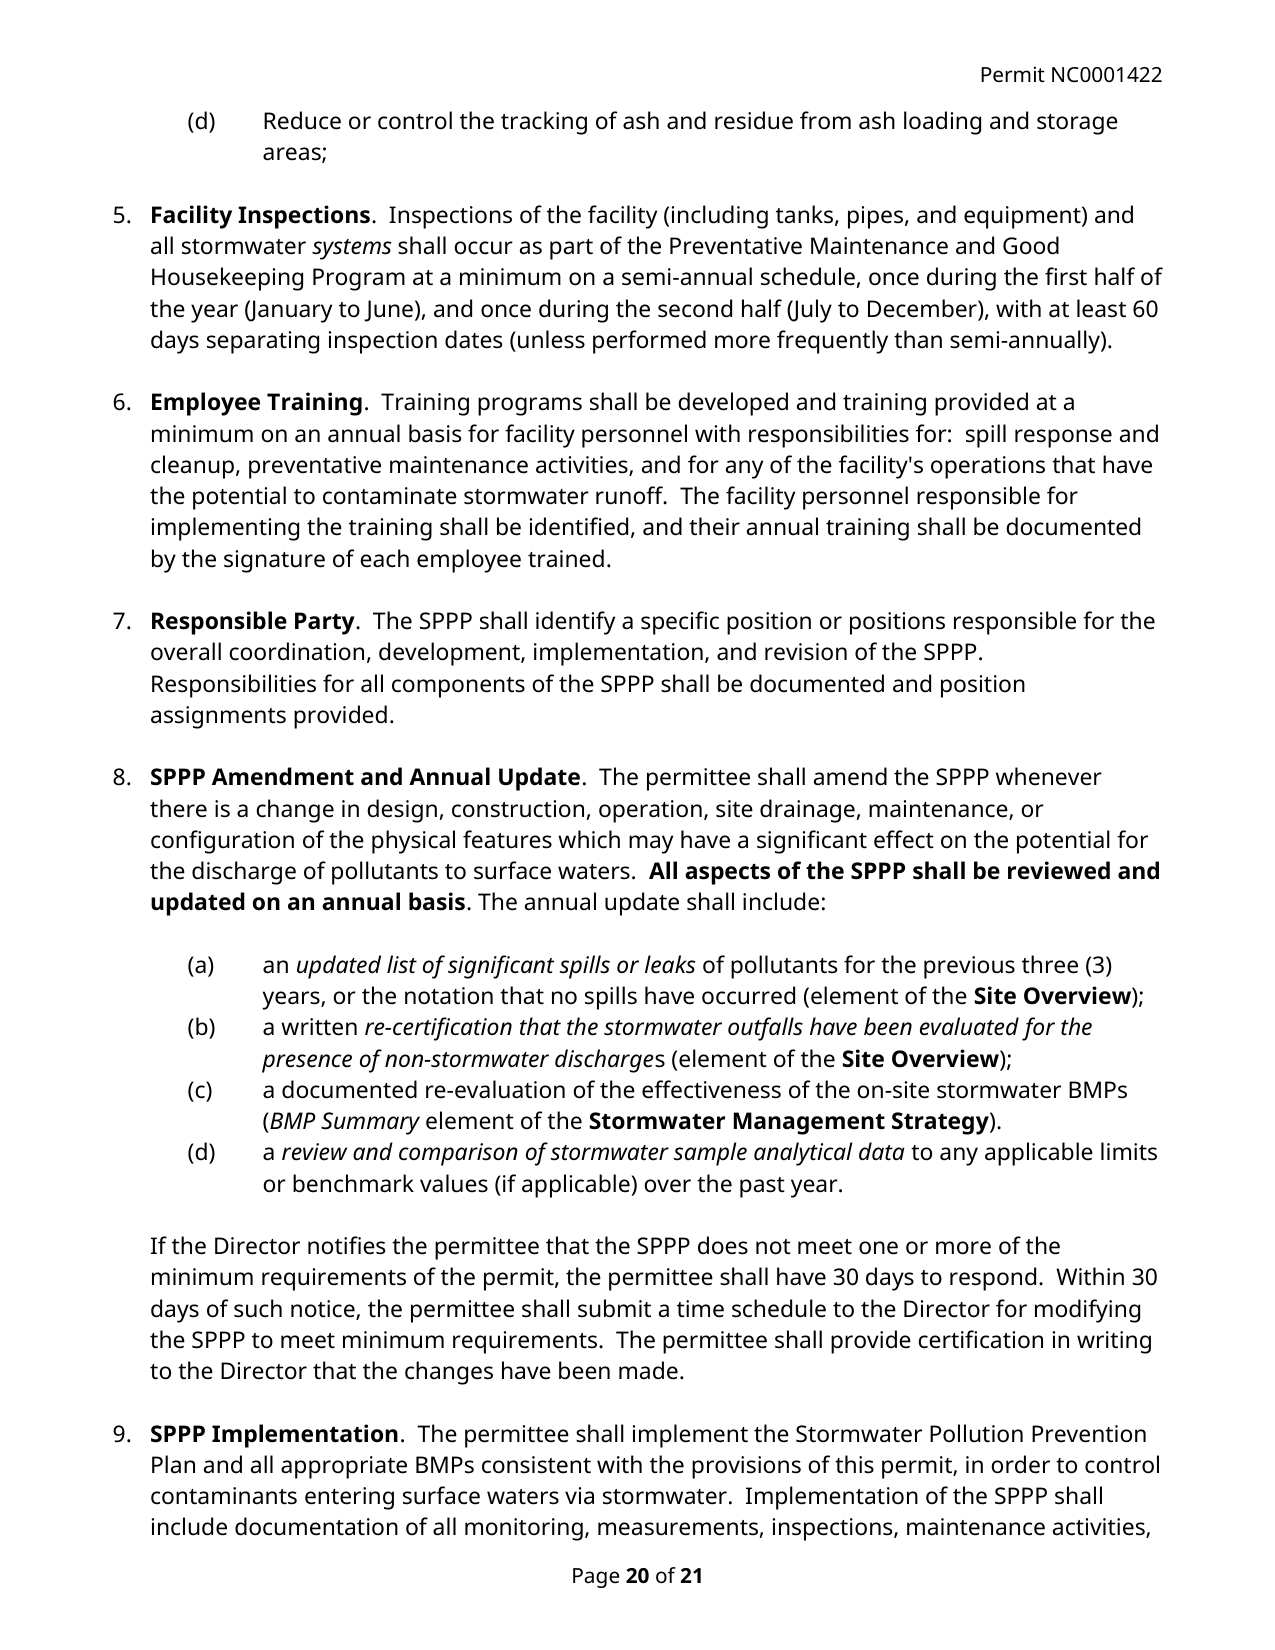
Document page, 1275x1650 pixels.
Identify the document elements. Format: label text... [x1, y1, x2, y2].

list SPPP Amendment and Annual Update. The permittee shall amend the SPPP whenever there is a change in design, construction, operation, site drainage, maintenance, or configuration of the physical features which may have a significant effect on the potential for the discharge of pollutants to surface waters. All aspects of the SPPP shall be reviewed and updated on an annual basis. The annual update shall include: [112, 761, 1162, 917]
list a written re-certification that the stormwater outfalls have been evaluated for the presence of non-stormwater discharges (element of the Site Overview); [187, 1011, 1162, 1074]
list Reduce or control the tracking of ash and residue from ash loading and storage areas; [187, 105, 1162, 167]
list a review and comparison of stormwater sample analytical data to any applicable limits or benchmark values (if applicable) over the past year. [187, 1136, 1162, 1199]
text If the Director notifies the permittee that the SPPP does not meet one or more of the minimum requirements of the permit, the permittee shall have 30 days to respond. Within 30 days of such notice, the permittee shall submit a time schedule to the Director for modifying the SPPP to meet minimum requirements. The permittee shall provide certification in writing to the Director that the changes have been made. [150, 1230, 1162, 1386]
list Responsible Party. The SPPP shall identify a specific position or positions responsible for the overall coordination, development, implementation, and revision of the SPPP. Responsibilities for all components of the SPPP shall be documented and position assignments provided. [112, 605, 1162, 730]
list a documented re-evaluation of the effectiveness of the on-site stormwater BMPs (BMP Summary element of the Stormwater Management Strategy). [187, 1074, 1162, 1136]
list Facility Inspections. Inspections of the facility (including tanks, pipes, and equipment) and all stormwater systems shall occur as part of the Preventative Maintenance and Good Housekeeping Program at a minimum on a semi-annual schedule, once during the first half of the year (January to June), and once during the second half (July to December), with at least 60 days separating inspection dates (unless performed more frequently than semi-annually). [112, 199, 1162, 355]
list Employee Training. Training programs shall be developed and training provided at a minimum on an annual basis for facility personnel with responsibilities for: spill response and cleanup, preventative maintenance activities, and for any of the facility's operations that have the potential to contaminate stormwater runoff. The facility personnel responsible for implementing the training shall be identified, and their annual training shall be documented by the signature of each employee trained. [112, 386, 1162, 574]
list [112, 1417, 1162, 1542]
list an updated list of significant spills or leaks of pollutants for the previous three (3) years, or the notation that no spills have occurred (element of the Site Overview); [187, 949, 1162, 1011]
